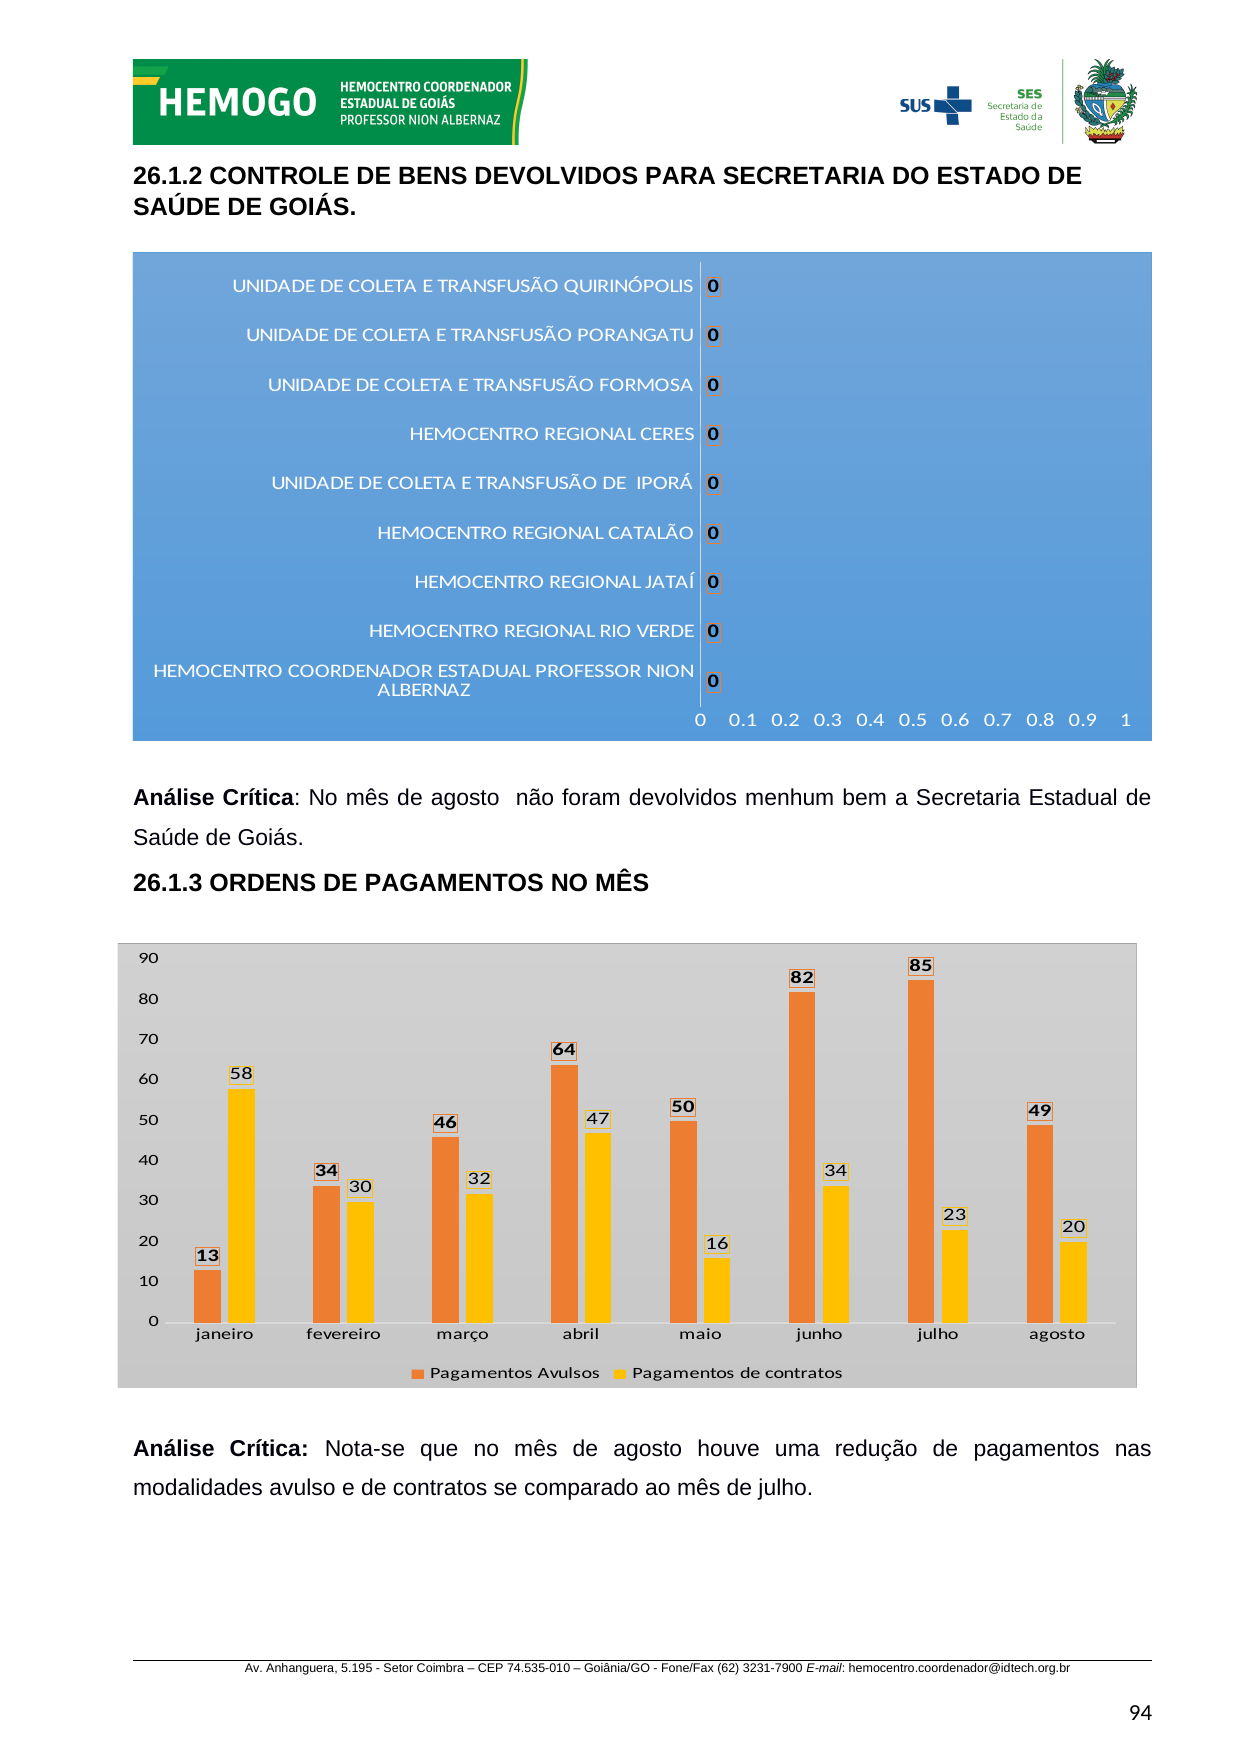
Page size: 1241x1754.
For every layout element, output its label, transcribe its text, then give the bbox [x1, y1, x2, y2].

subtitle 26.1.3 ORDENS DE PAGAMENTOS NO MÊS [133, 867, 1152, 896]
subtitle 26.1.2 CONTROLE DE BENS DEVOLVIDOS PARA SECRETARIA DO ESTADO DE SAÚDE DE GOIÁS. [133, 161, 1152, 221]
picture [132, 59, 1137, 145]
text Análise Crítica: No mês de agosto não foram devolvidos menhum bem a Secretaria Estadual de Saúde de Goiás. [133, 784, 1152, 850]
text Análise Crítica: Nota-se que no mês de agosto houve uma redução de pagamentos nas modalidades avulso e de contratos se comparado ao mês de julho. [133, 1435, 1152, 1501]
